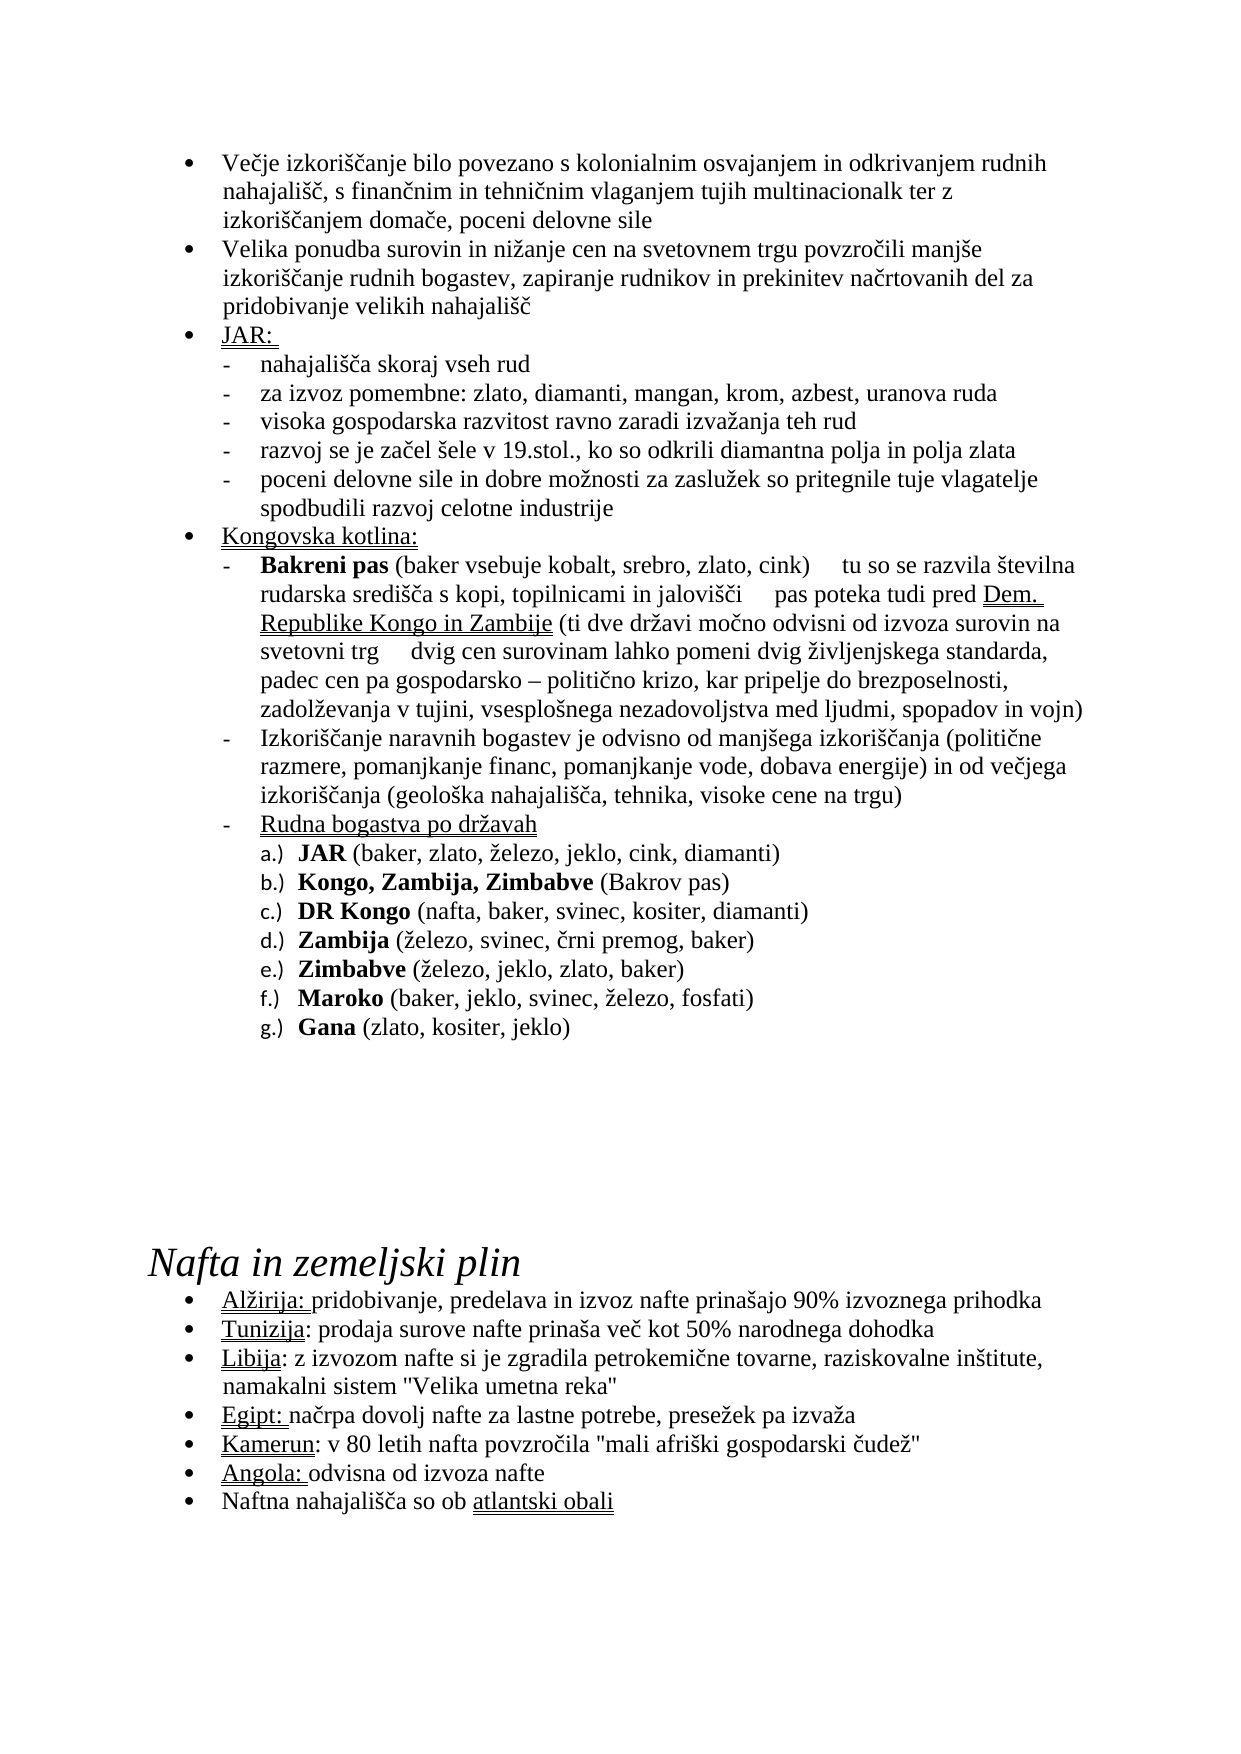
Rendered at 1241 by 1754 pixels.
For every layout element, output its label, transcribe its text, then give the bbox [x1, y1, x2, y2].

list Kongovska kotlina: [185, 521, 1093, 550]
text Nafta in zemeljski plin [148, 1237, 1093, 1285]
list JAR: [185, 320, 1093, 349]
list visoka gospodarska razvitost ravno zaradi izvažanja teh rud [223, 406, 1093, 435]
list Naftna nahajališča so ob atlantski obali [185, 1486, 1093, 1515]
list Zimbabve (železo, jeklo, zlato, baker) [260, 954, 1093, 983]
list nahajališča skoraj vseh rud [223, 349, 1093, 378]
list poceni delovne sile in dobre možnosti za zaslužek so pritegnile tuje vlagatelje  spodbudili razvoj celotne industrije [223, 464, 1093, 521]
list Zambija (železo, svinec, črni premog, baker) [260, 925, 1093, 954]
list Rudna bogastva po državah [223, 809, 1093, 838]
list Gana (zlato, kositer, jeklo) [260, 1012, 1093, 1041]
list Maroko (baker, jeklo, svinec, železo, fosfati) [260, 983, 1093, 1012]
list Angola: odvisna od izvoza nafte [185, 1458, 1093, 1486]
list Bakreni pas (baker vsebuje kobalt, srebro, zlato, cink)  tu so se razvila številna rudarska središča s kopi, topilnicami in jalovišči  pas poteka tudi pred Dem. Republike Kongo in Zambije (ti dve državi močno odvisni od izvoza surovin na svetovni trg  dvig cen surovinam lahko pomeni dvig življenjskega standarda, padec cen pa gospodarsko – politično krizo, kar pripelje do brezposelnosti, zadolževanja v tujini, vsesplošnega nezadovoljstva med ljudmi, spopadov in vojn) [223, 550, 1093, 723]
list Izkoriščanje naravnih bogastev je odvisno od manjšega izkoriščanja (politične razmere, pomanjkanje financ, pomanjkanje vode, dobava energije) in od večjega izkoriščanja (geološka nahajališča, tehnika, visoke cene na trgu) [223, 723, 1093, 809]
list JAR (baker, zlato, železo, jeklo, cink, diamanti) [260, 838, 1093, 867]
list Kongo, Zambija, Zimbabve (Bakrov pas) [260, 867, 1093, 896]
list Alžirija: pridobivanje, predelava in izvoz nafte prinašajo 90% izvoznega prihodka [185, 1285, 1093, 1314]
list DR Kongo (nafta, baker, svinec, kositer, diamanti) [260, 896, 1093, 925]
list Libija: z izvozom nafte si je zgradila petrokemične tovarne, raziskovalne inštitute, namakalni sistem ''Velika umetna reka'' [185, 1343, 1093, 1400]
list Tunizija: prodaja surove nafte prinaša več kot 50% narodnega dohodka [185, 1314, 1093, 1343]
list Kamerun: v 80 letih nafta povzročila ''mali afriški gospodarski čudež'' [185, 1429, 1093, 1458]
list za izvoz pomembne: zlato, diamanti, mangan, krom, azbest, uranova ruda [223, 378, 1093, 406]
list Egipt: načrpa dovolj nafte za lastne potrebe, presežek pa izvaža [185, 1400, 1093, 1429]
list razvoj se je začel šele v 19.stol., ko so odkrili diamantna polja in polja zlata [223, 435, 1093, 464]
list Velika ponudba surovin in nižanje cen na svetovnem trgu povzročili manjše izkoriščanje rudnih bogastev, zapiranje rudnikov in prekinitev načrtovanih del za pridobivanje velikih nahajališč [185, 234, 1093, 320]
list Večje izkoriščanje bilo povezano s kolonialnim osvajanjem in odkrivanjem rudnih nahajališč, s finančnim in tehničnim vlaganjem tujih multinacionalk ter z izkoriščanjem domače, poceni delovne sile [185, 148, 1093, 234]
